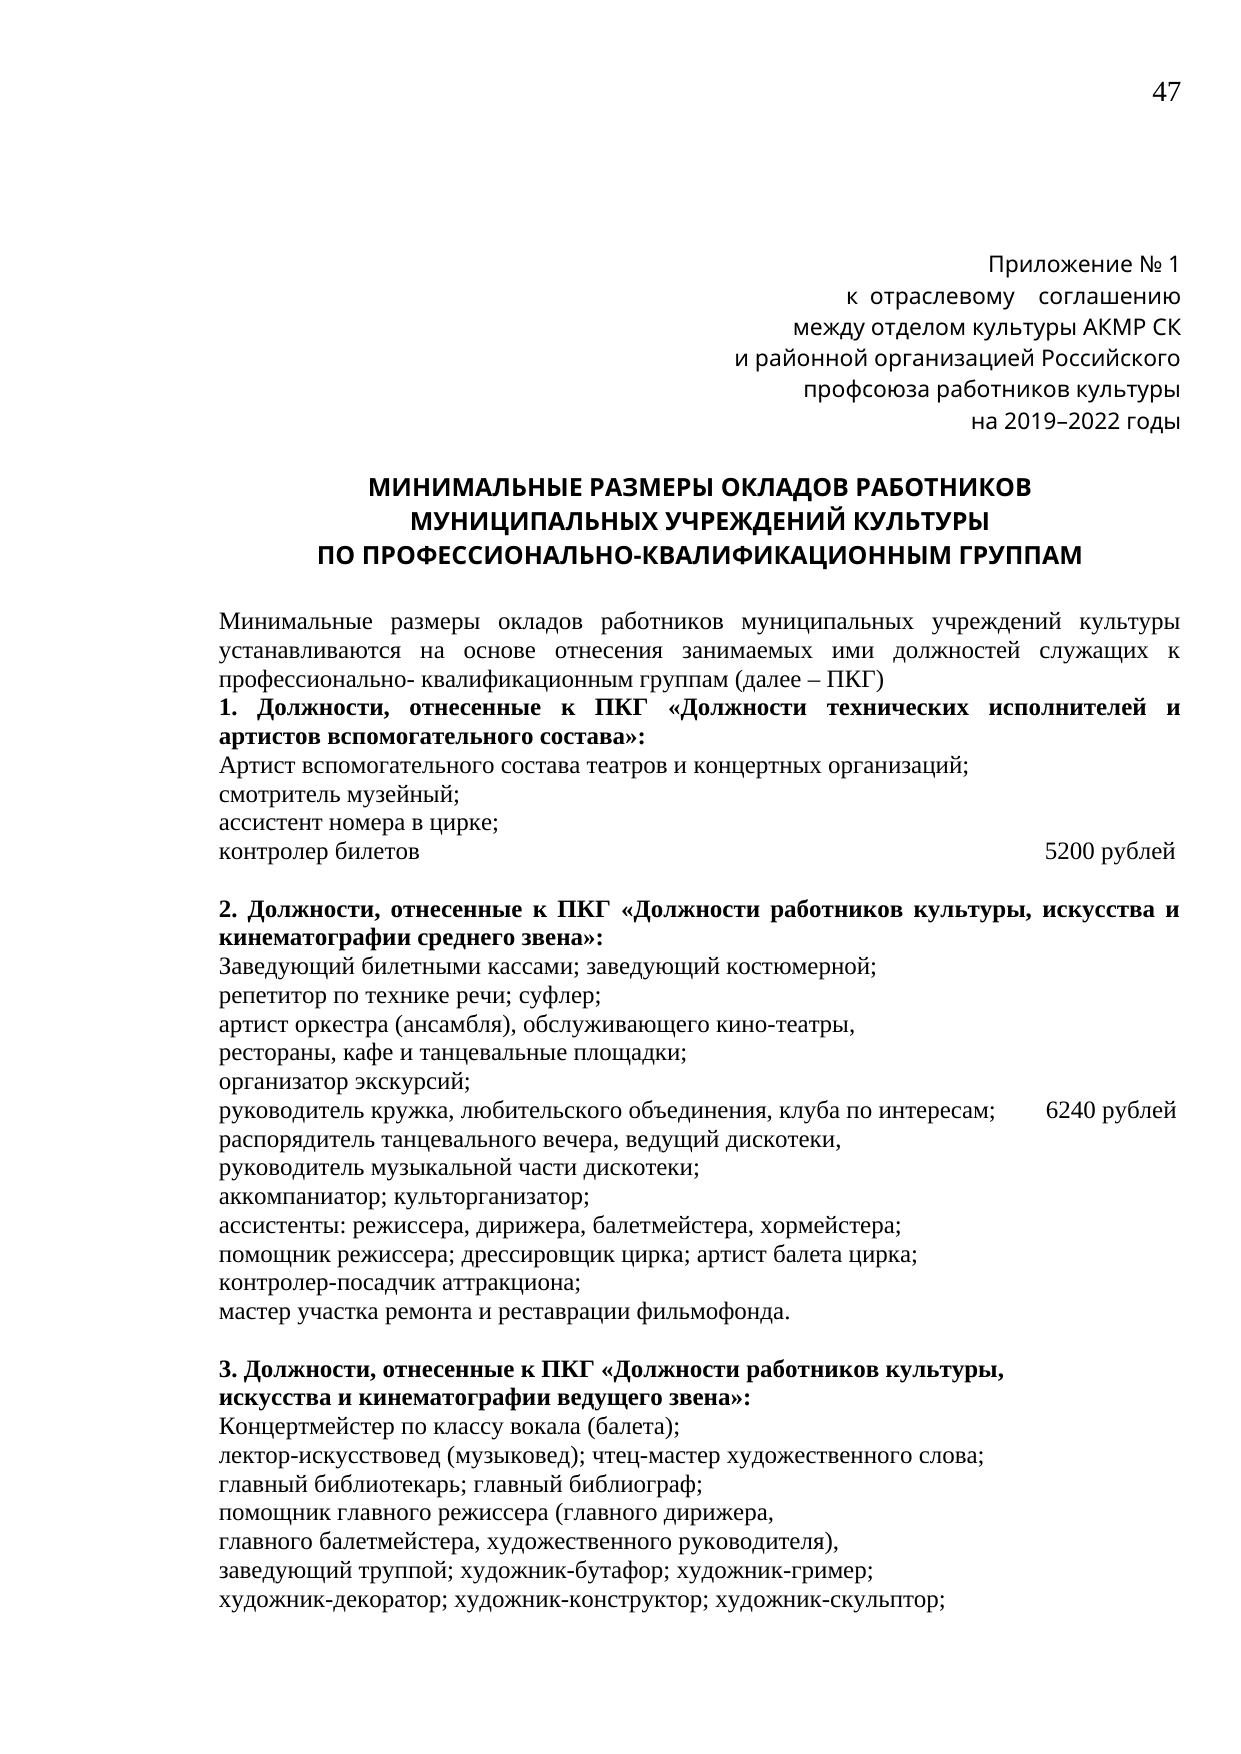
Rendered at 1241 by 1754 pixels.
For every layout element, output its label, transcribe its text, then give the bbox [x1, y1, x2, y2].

text мастер участка ремонта и реставрации фильмофонда. [218, 1296, 1181, 1325]
text помощник главного режиссера (главного дирижера, [218, 1497, 1181, 1526]
text руководитель музыкальной части дискотеки; [218, 1152, 1181, 1181]
text лектор-искусствовед (музыковед); чтец-мастер художественного слова; [218, 1440, 1181, 1469]
text смотритель музейный; [218, 779, 1181, 807]
text артист оркестра (ансамбля), обслуживающего кино-театры, [218, 1009, 1181, 1037]
text на 2019–2022 годы [218, 404, 1181, 436]
text главного балетмейстера, художественного руководителя), [218, 1526, 1181, 1555]
text помощник режиссера; дрессировщик цирка; артист балета цирка; [218, 1239, 1181, 1267]
text между отделом культуры АКМР СК [218, 311, 1181, 342]
text ассистент номера в цирке; [218, 807, 1181, 836]
text и районной организацией Российского [218, 342, 1181, 373]
text Артист вспомогательного состава театров и концертных организаций; [218, 750, 1181, 779]
text аккомпаниатор; культорганизатор; [218, 1181, 1181, 1210]
text искусства и кинематографии ведущего звена»: [218, 1382, 1181, 1411]
text Минимальные размеры окладов работников муниципальных учреждений культуры устанавливаются на основе отнесения занимаемых ими должностей служащих к профессионально- квалификационным группам (далее – ПКГ) [218, 606, 1181, 692]
text 3. Должности, отнесенные к ПКГ «Должности работников культуры, [218, 1354, 1181, 1382]
text 1. Должности, отнесенные к ПКГ «Должности технических исполнителей и артистов вспомогательного состава»: [218, 692, 1181, 750]
text ассистенты: режиссера, дирижера, балетмейстера, хормейстера; [218, 1210, 1181, 1239]
text репетитор по технике речи; суфлер; [218, 980, 1181, 1009]
text Приложение № 1 [218, 248, 1181, 279]
text руководитель кружка, любительского объединения, клуба по интересам; 6240 рублей [218, 1095, 1181, 1124]
text Концертмейстер по классу вокала (балета); [218, 1411, 1181, 1440]
text распорядитель танцевального вечера, ведущий дискотеки, [218, 1124, 1181, 1152]
text 2. Должности, отнесенные к ПКГ «Должности работников культуры, искусства и кинематографии среднего звена»: [218, 894, 1181, 951]
text ПО ПРОФЕССИОНАЛЬНО-КВАЛИФИКАЦИОННЫМ ГРУППАМ [218, 538, 1181, 572]
text контролер билетов 5200 рублей [218, 836, 1181, 865]
text организатор экскурсий; [218, 1066, 1181, 1095]
text рестораны, кафе и танцевальные площадки; [218, 1037, 1181, 1066]
text МИНИМАЛЬНЫЕ РАЗМЕРЫ ОКЛАДОВ РАБОТНИКОВ [218, 470, 1181, 504]
text художник-декоратор; художник-конструктор; художник-скульптор; [218, 1584, 1181, 1612]
text заведующий труппой; художник-бутафор; художник-гример; [218, 1555, 1181, 1584]
text МУНИЦИПАЛЬНЫХ УЧРЕЖДЕНИЙ КУЛЬТУРЫ [218, 504, 1181, 538]
text профсоюза работников культуры [218, 373, 1181, 404]
text главный библиотекарь; главный библиограф; [218, 1469, 1181, 1497]
text к отраслевому соглашению [218, 279, 1181, 311]
text Заведующий билетными кассами; заведующий костюмерной; [218, 951, 1181, 980]
text контролер-посадчик аттракциона; [218, 1267, 1181, 1296]
